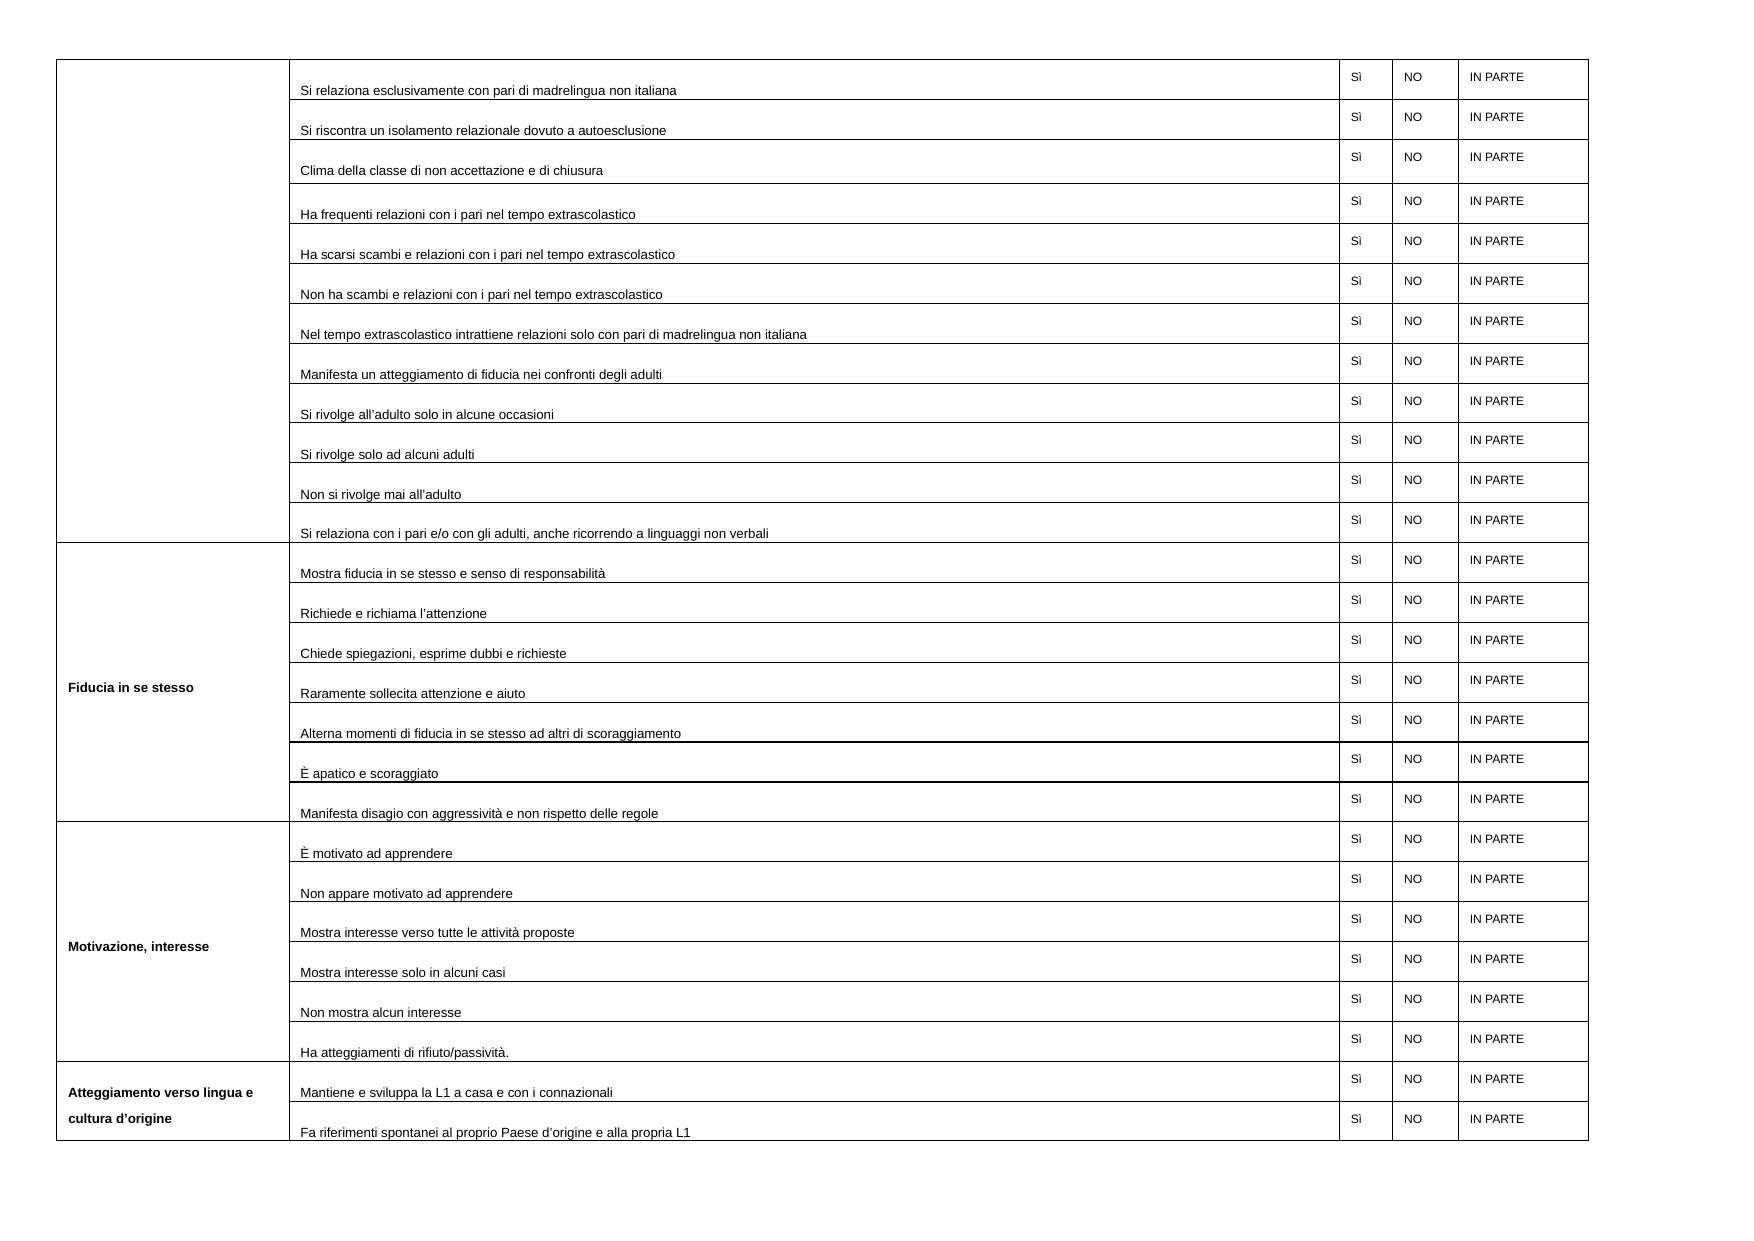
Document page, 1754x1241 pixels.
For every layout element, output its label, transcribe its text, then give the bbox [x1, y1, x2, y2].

table_cell NO [1393, 184, 1458, 223]
table_cell IN PARTE [1459, 1022, 1588, 1061]
table_cell NO [1393, 942, 1458, 981]
table_cell IN PARTE [1459, 902, 1588, 941]
table_cell Mostra fiducia in se stesso e senso di responsabilità [290, 543, 1339, 582]
table_cell Raramente sollecita attenzione e aiuto [290, 663, 1339, 702]
table_cell NO [1393, 100, 1458, 139]
table_cell Sì [1340, 862, 1392, 901]
table_cell Sì [1340, 264, 1392, 303]
table_cell Sì [1340, 463, 1392, 502]
table_cell IN PARTE [1459, 982, 1588, 1021]
table_cell Chiede spiegazioni, esprime dubbi e richieste [290, 623, 1339, 662]
table_cell Manifesta un atteggiamento di fiducia nei confronti degli adulti [290, 344, 1339, 382]
table_cell Sì [1340, 663, 1392, 702]
table_cell IN PARTE [1459, 100, 1588, 139]
table_cell IN PARTE [1459, 743, 1588, 781]
table_cell Sì [1340, 942, 1392, 981]
table_cell Sì [1340, 982, 1392, 1021]
table_cell Non appare motivato ad apprendere [290, 862, 1339, 901]
table_cell Sì [1340, 623, 1392, 662]
table_cell Sì [1340, 344, 1392, 382]
table_cell Sì [1340, 60, 1392, 99]
table_cell NO [1393, 663, 1458, 702]
table_cell Sì [1340, 543, 1392, 582]
table_cell NO [1393, 703, 1458, 741]
table_cell Fiducia in se stesso [57, 543, 289, 821]
table_cell Ha atteggiamenti di rifiuto/passività. [290, 1022, 1339, 1061]
table_cell IN PARTE [1459, 703, 1588, 741]
table_cell IN PARTE [1459, 583, 1588, 622]
table_cell IN PARTE [1459, 384, 1588, 422]
table_cell IN PARTE [1459, 862, 1588, 901]
table_cell NO [1393, 743, 1458, 781]
table_cell Non mostra alcun interesse [290, 982, 1339, 1021]
table_cell NO [1393, 344, 1458, 382]
table_cell Nel tempo extrascolastico intrattiene relazioni solo con pari di madrelingua non italiana [290, 304, 1339, 342]
table_cell Manifesta disagio con aggressività e non rispetto delle regole [290, 783, 1339, 821]
table_cell Atteggiamento verso lingua e cultura d’origine [57, 1062, 289, 1140]
table_cell Si relaziona esclusivamente con pari di madrelingua non italiana [290, 60, 1339, 99]
table_cell Sì [1340, 304, 1392, 342]
table_cell NO [1393, 583, 1458, 622]
table_cell Si rivolge solo ad alcuni adulti [290, 423, 1339, 462]
table_cell Non ha scambi e relazioni con i pari nel tempo extrascolastico [290, 264, 1339, 303]
table_cell Ha scarsi scambi e relazioni con i pari nel tempo extrascolastico [290, 224, 1339, 263]
table_cell Sì [1340, 783, 1392, 821]
table_cell IN PARTE [1459, 1062, 1588, 1101]
table_cell Clima della classe di non accettazione e di chiusura [290, 140, 1339, 183]
table_cell Sì [1340, 703, 1392, 741]
table_cell Alterna momenti di fiducia in se stesso ad altri di scoraggiamento [290, 703, 1339, 741]
table_cell Si riscontra un isolamento relazionale dovuto a autoesclusione [290, 100, 1339, 139]
table_cell NO [1393, 1062, 1458, 1101]
table_cell IN PARTE [1459, 423, 1588, 462]
table_cell IN PARTE [1459, 140, 1588, 183]
table_cell È motivato ad apprendere [290, 822, 1339, 861]
table_cell IN PARTE [1459, 264, 1588, 303]
table_cell IN PARTE [1459, 344, 1588, 382]
table_cell NO [1393, 140, 1458, 183]
table_cell Sì [1340, 1062, 1392, 1101]
table_cell IN PARTE [1459, 822, 1588, 861]
table_cell NO [1393, 902, 1458, 941]
table_cell IN PARTE [1459, 663, 1588, 702]
table_cell Mostra interesse solo in alcuni casi [290, 942, 1339, 981]
table_cell Sì [1340, 902, 1392, 941]
table_cell NO [1393, 982, 1458, 1021]
table_cell Sì [1340, 1102, 1392, 1140]
table_cell NO [1393, 543, 1458, 582]
table_cell NO [1393, 822, 1458, 861]
table_cell IN PARTE [1459, 184, 1588, 223]
table_cell IN PARTE [1459, 503, 1588, 542]
table_cell Sì [1340, 100, 1392, 139]
table_cell Non si rivolge mai all’adulto [290, 463, 1339, 502]
table_cell Sì [1340, 743, 1392, 781]
table_cell Fa riferimenti spontanei al proprio Paese d’origine e alla propria L1 [290, 1102, 1339, 1140]
table_cell Sì [1340, 184, 1392, 223]
table_cell Richiede e richiama l’attenzione [290, 583, 1339, 622]
table_cell Sì [1340, 822, 1392, 861]
table_cell IN PARTE [1459, 543, 1588, 582]
table_cell NO [1393, 60, 1458, 99]
table_cell Si relaziona con i pari e/o con gli adulti, anche ricorrendo a linguaggi non verbali [290, 503, 1339, 542]
table_cell NO [1393, 264, 1458, 303]
table_cell NO [1393, 623, 1458, 662]
table_cell NO [1393, 1102, 1458, 1140]
table_cell NO [1393, 423, 1458, 462]
table_cell IN PARTE [1459, 463, 1588, 502]
table_cell Ha frequenti relazioni con i pari nel tempo extrascolastico [290, 184, 1339, 223]
table_cell NO [1393, 503, 1458, 542]
table_cell NO [1393, 1022, 1458, 1061]
table_cell Sì [1340, 423, 1392, 462]
table_cell IN PARTE [1459, 304, 1588, 342]
table_cell IN PARTE [1459, 60, 1588, 99]
table_cell Mostra interesse verso tutte le attività proposte [290, 902, 1339, 941]
table_cell Motivazione, interesse [57, 822, 289, 1061]
table_cell IN PARTE [1459, 942, 1588, 981]
table_cell È apatico e scoraggiato [290, 743, 1339, 781]
table_cell Sì [1340, 140, 1392, 183]
table_cell NO [1393, 862, 1458, 901]
table_cell NO [1393, 783, 1458, 821]
table_cell IN PARTE [1459, 623, 1588, 662]
table_cell IN PARTE [1459, 783, 1588, 821]
table_cell Sì [1340, 384, 1392, 422]
table_cell Sì [1340, 1022, 1392, 1061]
table_cell Sì [1340, 224, 1392, 263]
table_cell Si rivolge all’adulto solo in alcune occasioni [290, 384, 1339, 422]
table_cell IN PARTE [1459, 224, 1588, 263]
table_cell NO [1393, 384, 1458, 422]
table_cell NO [1393, 304, 1458, 342]
table_cell Sì [1340, 583, 1392, 622]
table_cell NO [1393, 463, 1458, 502]
table_cell NO [1393, 224, 1458, 263]
table_cell Sì [1340, 503, 1392, 542]
table_cell Mantiene e sviluppa la L1 a casa e con i connazionali [290, 1062, 1339, 1101]
table_cell IN PARTE [1459, 1102, 1588, 1140]
